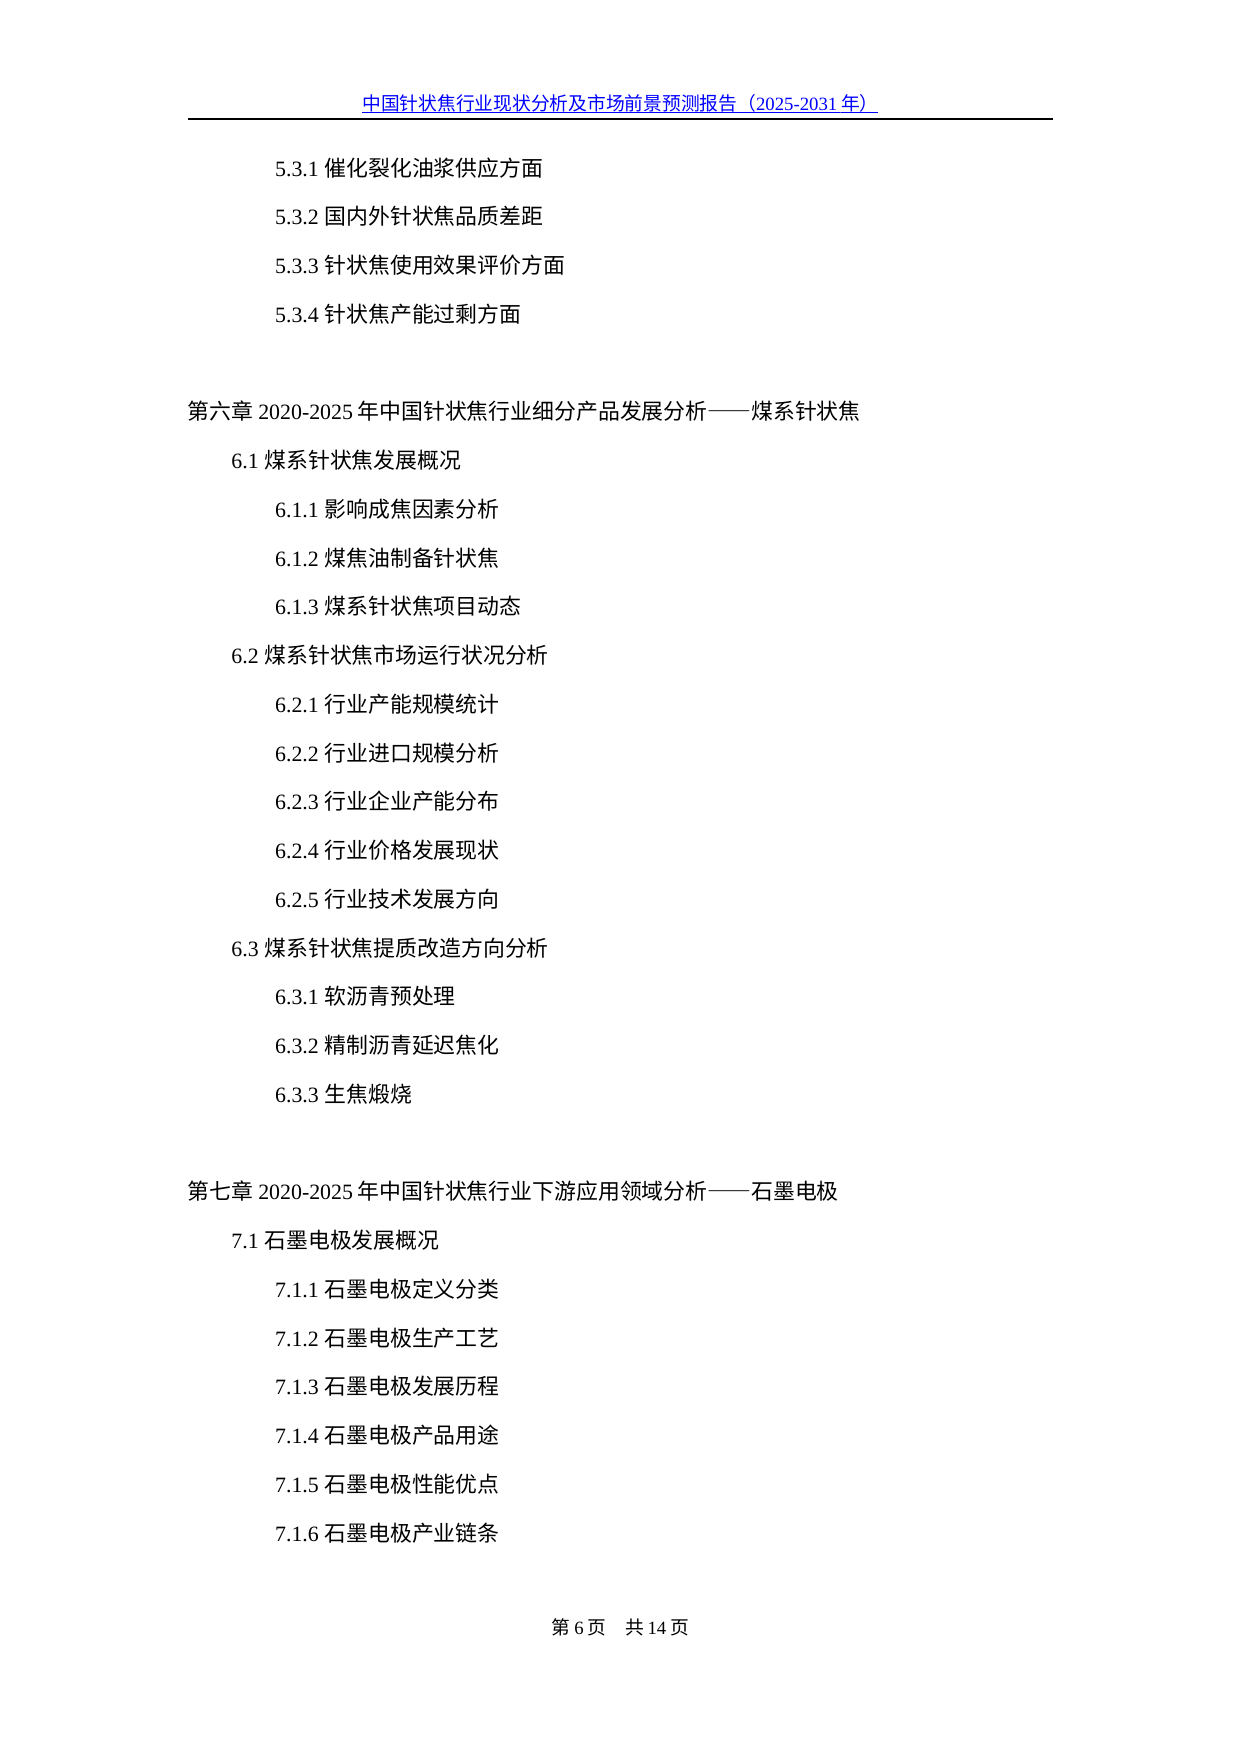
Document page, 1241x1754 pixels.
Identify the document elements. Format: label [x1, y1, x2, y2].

text [187, 150, 1053, 1548]
